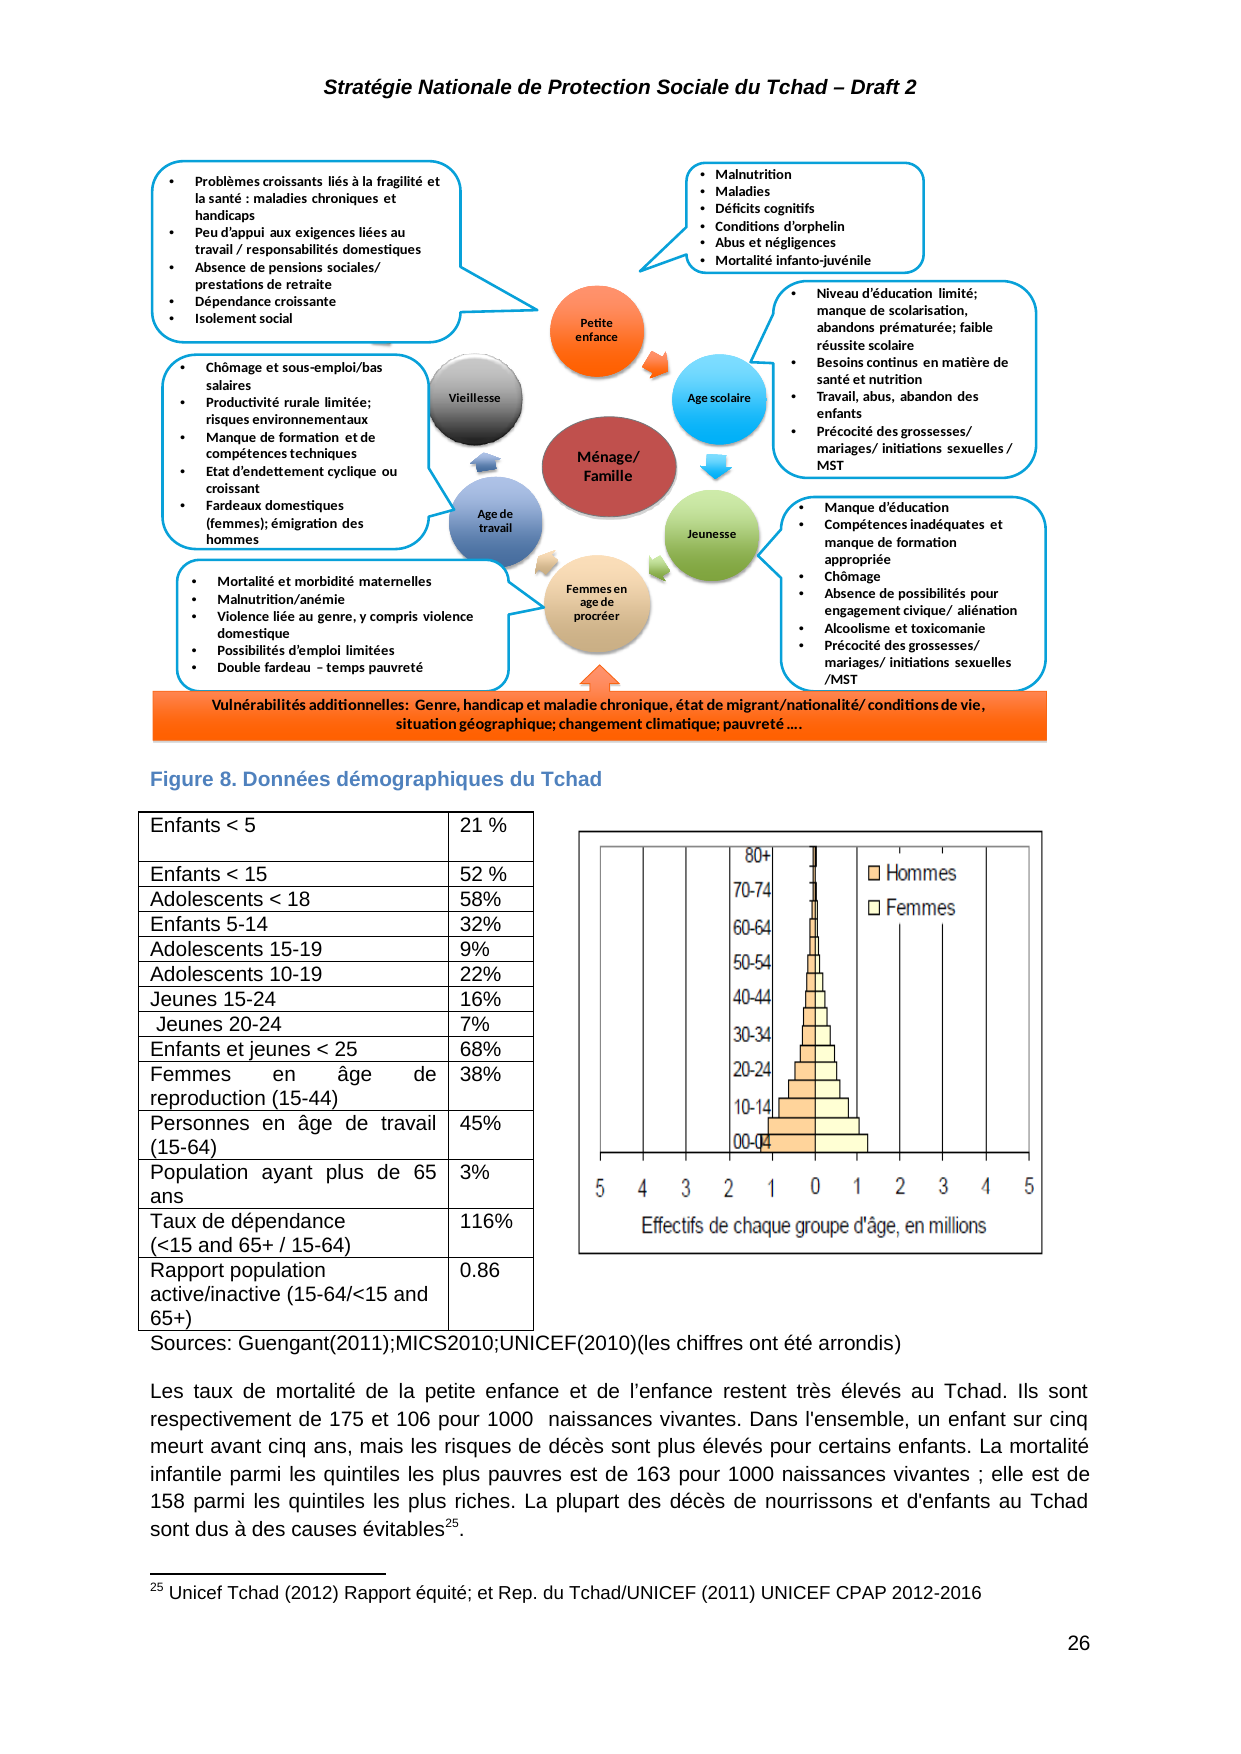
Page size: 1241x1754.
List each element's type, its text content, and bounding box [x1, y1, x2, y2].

table_cell 22% [449, 962, 533, 986]
table_cell 58% [449, 887, 533, 911]
table_cell 7% [449, 1012, 533, 1036]
table_cell 16% [449, 987, 533, 1011]
table_cell 52 % [449, 862, 533, 886]
table_cell Enfants 5-14 [139, 912, 448, 936]
table_cell Rapport population active/inactive (15-64/<15 and 65+) [139, 1258, 448, 1329]
table_cell Jeunes 15-24 [139, 987, 448, 1011]
table_cell 32% [449, 912, 533, 936]
text Sources: Guengant(2011);MICS2010;UNICEF(2010)(les chiffres ont été arrondis) [150, 1331, 1090, 1354]
table_cell 38% [449, 1062, 533, 1110]
table_cell Jeunes 20-24 [139, 1012, 448, 1036]
table_cell Taux de dépendance (<15 and 65+ / 15-64) [139, 1209, 448, 1257]
table_cell 3% [449, 1160, 533, 1208]
table_cell 116% [449, 1209, 533, 1257]
text Figure 8. Données démographiques du Tchad [150, 767, 1090, 791]
table_cell 9% [449, 937, 533, 961]
table_cell Adolescents 15-19 [139, 937, 448, 961]
text Les taux de mortalité de la petite enfance et de l’enfance restent très élevés au Tchad. Ils sont respectivement de 175 et 106 pour 1000 naissances vivantes. Dans l'ensemble, un enfant sur cinq meurt avant cinq ans, mais les risques de décès sont plus élevés pour certains enfants. La mortalité infantile parmi les quintiles les plus pauvres est de 163 pour 1000 naissances vivantes ; elle est de 158 parmi les quintiles les plus riches. La plupart des décès de nourrissons et d'enfants au Tchad sont dus à des causes évitables. [150, 1379, 1090, 1540]
table_cell 0.86 [449, 1258, 533, 1329]
table_cell Population ayant plus de 65 ans [139, 1160, 448, 1208]
table_header 21 % [449, 813, 533, 861]
table_cell Adolescents 10-19 [139, 962, 448, 986]
table_cell Personnes en âge de travail (15-64) [139, 1111, 448, 1159]
table_cell Enfants et jeunes < 25 [139, 1037, 448, 1061]
table_cell Adolescents < 18 [139, 887, 448, 911]
table_cell 68% [449, 1037, 533, 1061]
table_cell Femmes en âge de reproduction (15-44) [139, 1062, 448, 1110]
table_cell 45% [449, 1111, 533, 1159]
table_cell Enfants < 15 [139, 862, 448, 886]
table_header Enfants < 5 [139, 813, 448, 861]
